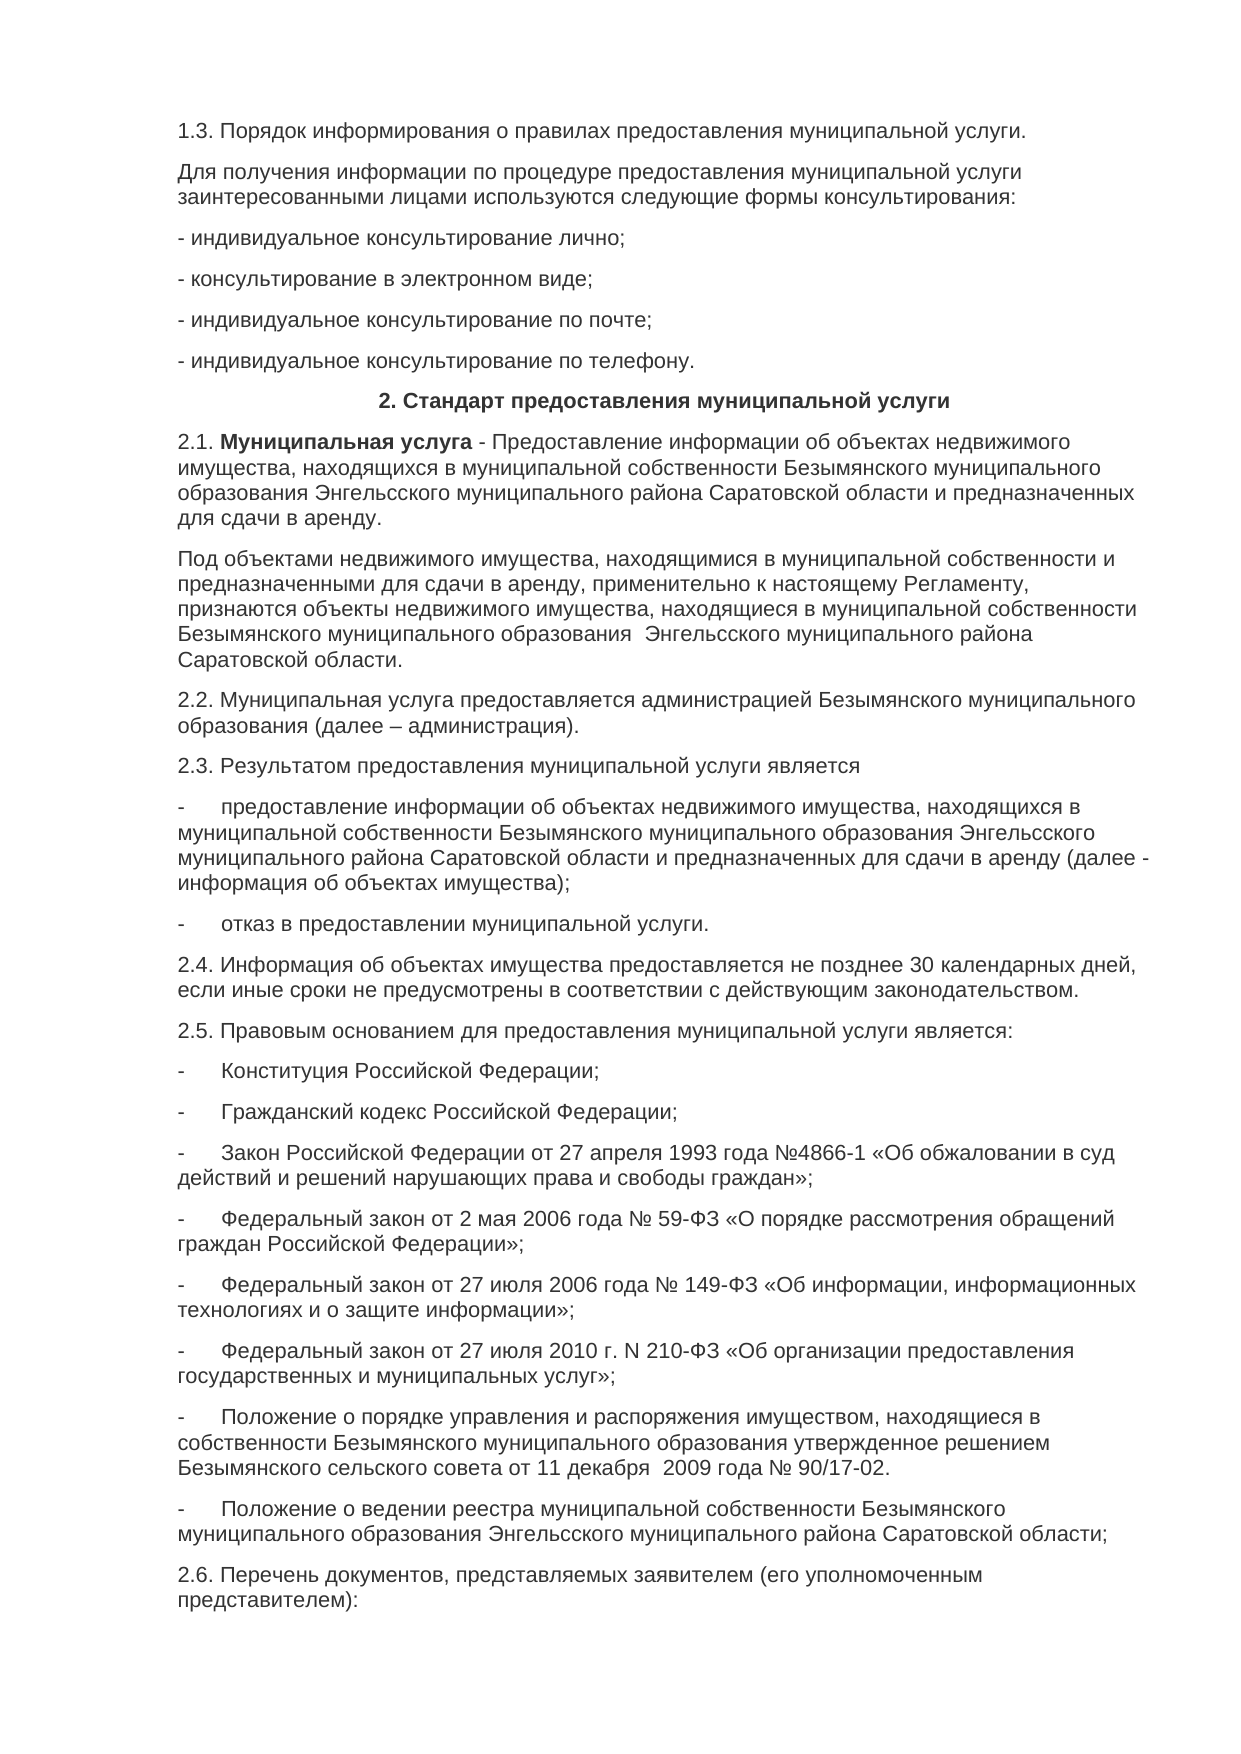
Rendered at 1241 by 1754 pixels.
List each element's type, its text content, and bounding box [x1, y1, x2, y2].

text - отказ в предоставлении муниципальной услуги. [177, 911, 1152, 936]
text Для получения информации по процедуре предоставления муниципальной услуги заинтересованными лицами используются следующие формы консультирования: [177, 159, 1152, 209]
text 2.1. Муниципальная услуга - Предоставление информации об объектах недвижимого имущества, находящихся в муниципальной собственности Безымянского муниципального образования Энгельсского муниципального района Саратовской области и предназначенных для сдачи в аренду. [177, 429, 1152, 530]
text - Конституция Российской Федерации; [177, 1058, 1152, 1083]
text - предоставление информации об объектах недвижимого имущества, находящихся в муниципальной собственности Безымянского муниципального образования Энгельсского муниципального района Саратовской области и предназначенных для сдачи в аренду (далее - информация об объектах имущества); [177, 794, 1152, 895]
text - консультирование в электронном виде; [177, 266, 1152, 291]
text 2.4. Информация об объектах имущества предоставляется не позднее 30 календарных дней, если иные сроки не предусмотрены в соответствии с действующим законодательством. [177, 951, 1152, 1002]
text - Федеральный закон от 27 июля 2010 г. N 210-ФЗ «Об организации предоставления государственных и муниципальных услуг»; [177, 1338, 1152, 1388]
text 1.3. Порядок информирования о правилах предоставления муниципальной услуги. [177, 118, 1152, 143]
text - Положение о порядке управления и распоряжения имуществом, находящиеся в собственности Безымянского муниципального образования утвержденное решением Безымянского сельского совета от 11 декабря 2009 года № 90/17-02. [177, 1404, 1152, 1480]
text 2.6. Перечень документов, представляемых заявителем (его уполномоченным представителем): [177, 1561, 1152, 1612]
text Под объектами недвижимого имущества, находящимися в муниципальной собственности и предназначенными для сдачи в аренду, применительно к настоящему Регламенту, признаются объекты недвижимого имущества, находящиеся в муниципальной собственности Безымянского муниципального образования Энгельсского муниципального района Саратовской области. [177, 546, 1152, 672]
text - Федеральный закон от 2 мая 2006 года № 59-ФЗ «О порядке рассмотрения обращений граждан Российской Федерации»; [177, 1206, 1152, 1256]
text - Закон Российской Федерации от 27 апреля 1993 года №4866-1 «Об обжаловании в суд действий и решений нарушающих права и свободы граждан»; [177, 1140, 1152, 1190]
text - индивидуальное консультирование по телефону. [177, 347, 1152, 373]
text - Федеральный закон от 27 июля 2006 года № 149-ФЗ «Об информации, информационных технологиях и о защите информации»; [177, 1272, 1152, 1322]
text 2. Стандарт предоставления муниципальной услуги [177, 388, 1152, 413]
text 2.5. Правовым основанием для предоставления муниципальной услуги является: [177, 1017, 1152, 1043]
text 2.2. Муниципальная услуга предоставляется администрацией Безымянского муниципального образования (далее – администрация). [177, 687, 1152, 738]
text - индивидуальное консультирование лично; [177, 225, 1152, 250]
text 2.3. Результатом предоставления муниципальной услуги является [177, 753, 1152, 778]
text - Положение о ведении реестра муниципальной собственности Безымянского муниципального образования Энгельсского муниципального района Саратовской области; [177, 1495, 1152, 1546]
text - индивидуальное консультирование по почте; [177, 307, 1152, 332]
text - Гражданский кодекс Российской Федерации; [177, 1099, 1152, 1124]
